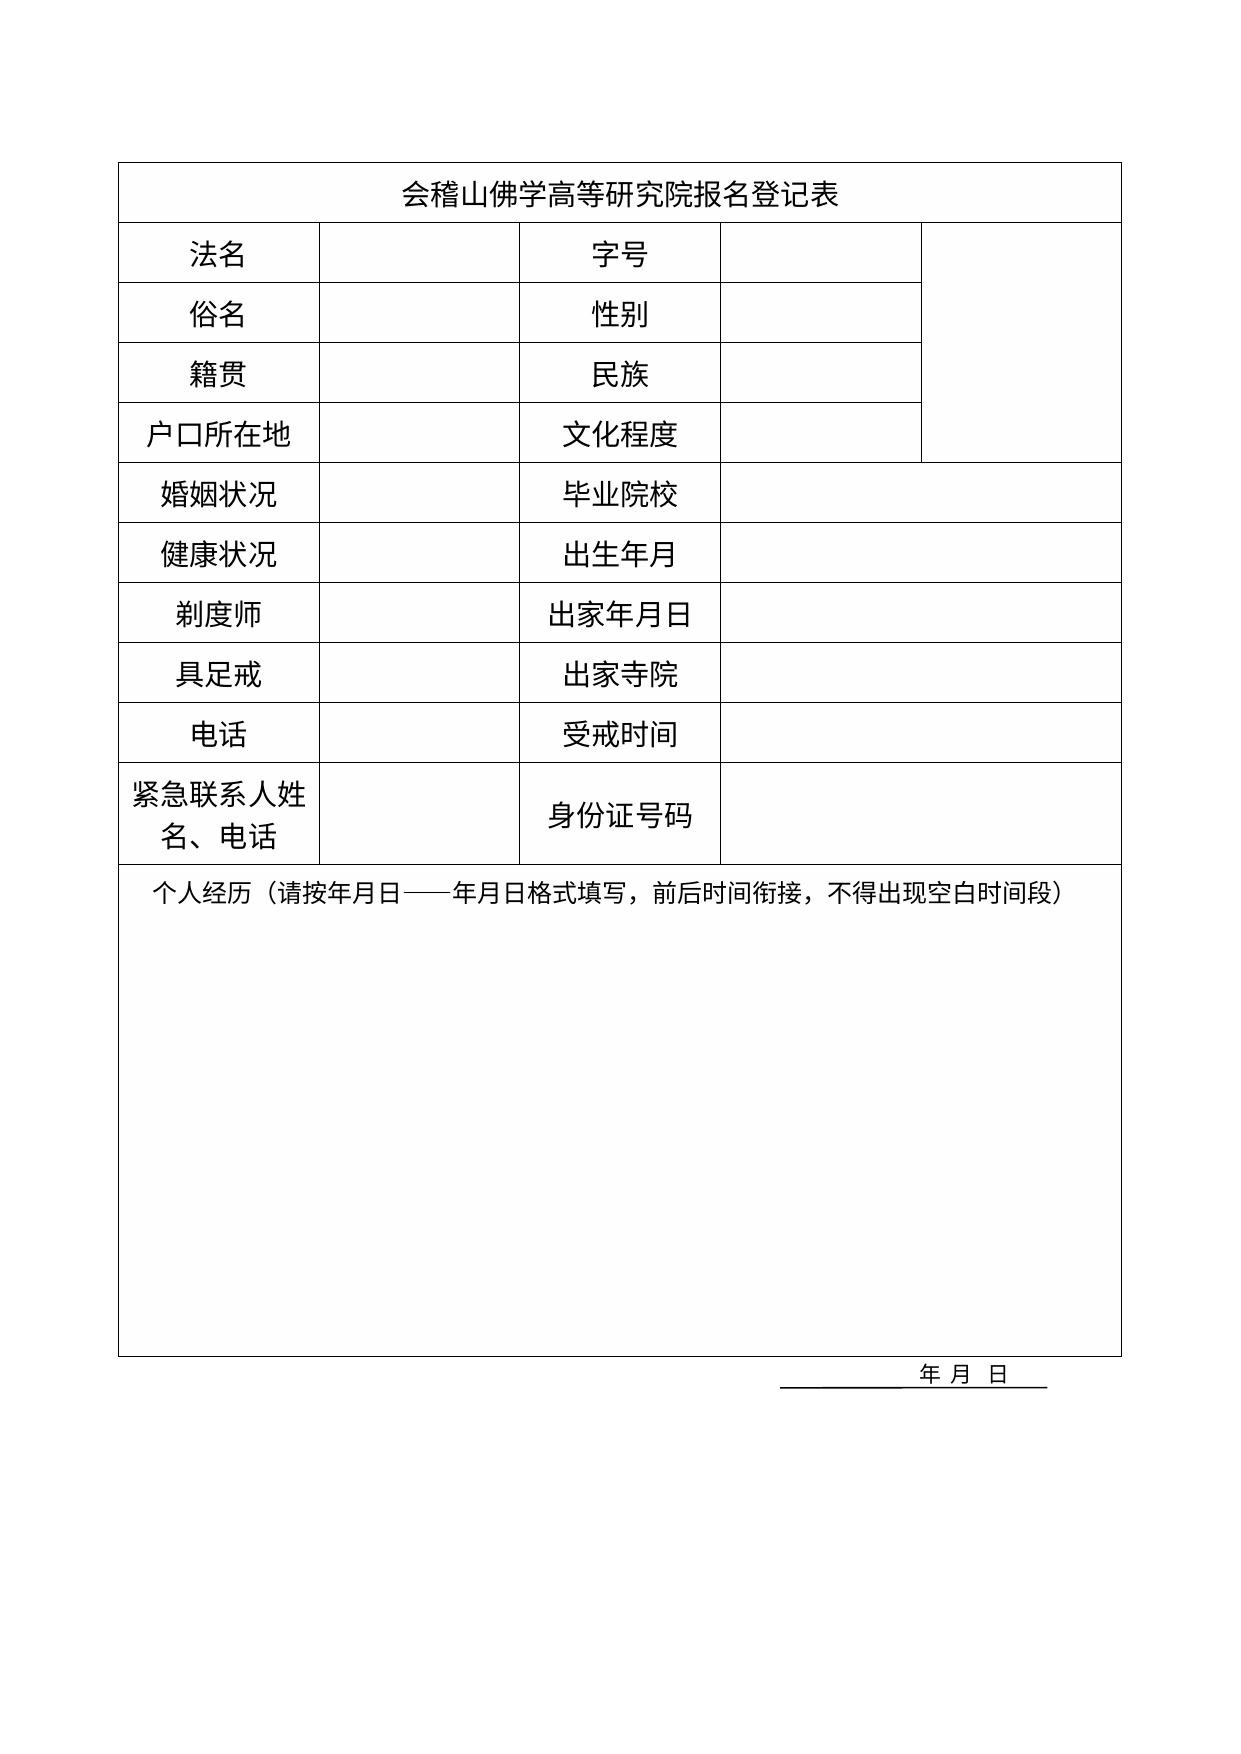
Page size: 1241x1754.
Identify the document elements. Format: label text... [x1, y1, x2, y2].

table_cell 文化程度 [520, 403, 720, 462]
table_cell 身份证号码 [520, 763, 720, 864]
table_cell [721, 583, 1121, 642]
table_cell [320, 523, 519, 582]
text 年 月 日 [187, 1357, 1009, 1389]
table_cell 紧急联系人姓名、电话 [119, 763, 319, 864]
table_cell [320, 403, 519, 462]
table_cell [721, 223, 921, 282]
table_cell [721, 703, 1121, 762]
table_cell [721, 643, 1121, 702]
table_cell 籍贯 [119, 343, 319, 402]
table_cell [721, 763, 1121, 864]
table_cell 俗名 [119, 283, 319, 342]
table_header 会稽山佛学高等研究院报名登记表 [119, 163, 1121, 222]
table_cell 毕业院校 [520, 463, 720, 522]
table_cell 婚姻状况 [119, 463, 319, 522]
table_cell 字号 [520, 223, 720, 282]
table_cell 具足戒 [119, 643, 319, 702]
table_cell 出家年月日 [520, 583, 720, 642]
table_cell 户口所在地 [119, 403, 319, 462]
table_cell 电话 [119, 703, 319, 762]
table_cell 性别 [520, 283, 720, 342]
table_cell [721, 523, 1121, 582]
table_cell [721, 343, 921, 402]
table_cell [320, 283, 519, 342]
table_cell [320, 703, 519, 762]
table_cell 法名 [119, 223, 319, 282]
table_cell [320, 643, 519, 702]
table_cell 民族 [520, 343, 720, 402]
table_cell [320, 343, 519, 402]
table_cell [320, 223, 519, 282]
table_cell [721, 463, 1121, 522]
table_cell [320, 763, 519, 864]
table_cell 受戒时间 [520, 703, 720, 762]
table_cell [721, 283, 921, 342]
table_cell 出生年月 [520, 523, 720, 582]
table_cell [320, 463, 519, 522]
table_cell [721, 403, 921, 462]
table_cell 个人经历（请按年月日——年月日格式填写，前后时间衔接，不得出现空白时间段） [119, 865, 1121, 1356]
table_cell 健康状况 [119, 523, 319, 582]
table_cell [320, 583, 519, 642]
table_cell 剃度师 [119, 583, 319, 642]
table_cell 出家寺院 [520, 643, 720, 702]
table_cell [922, 223, 1121, 462]
